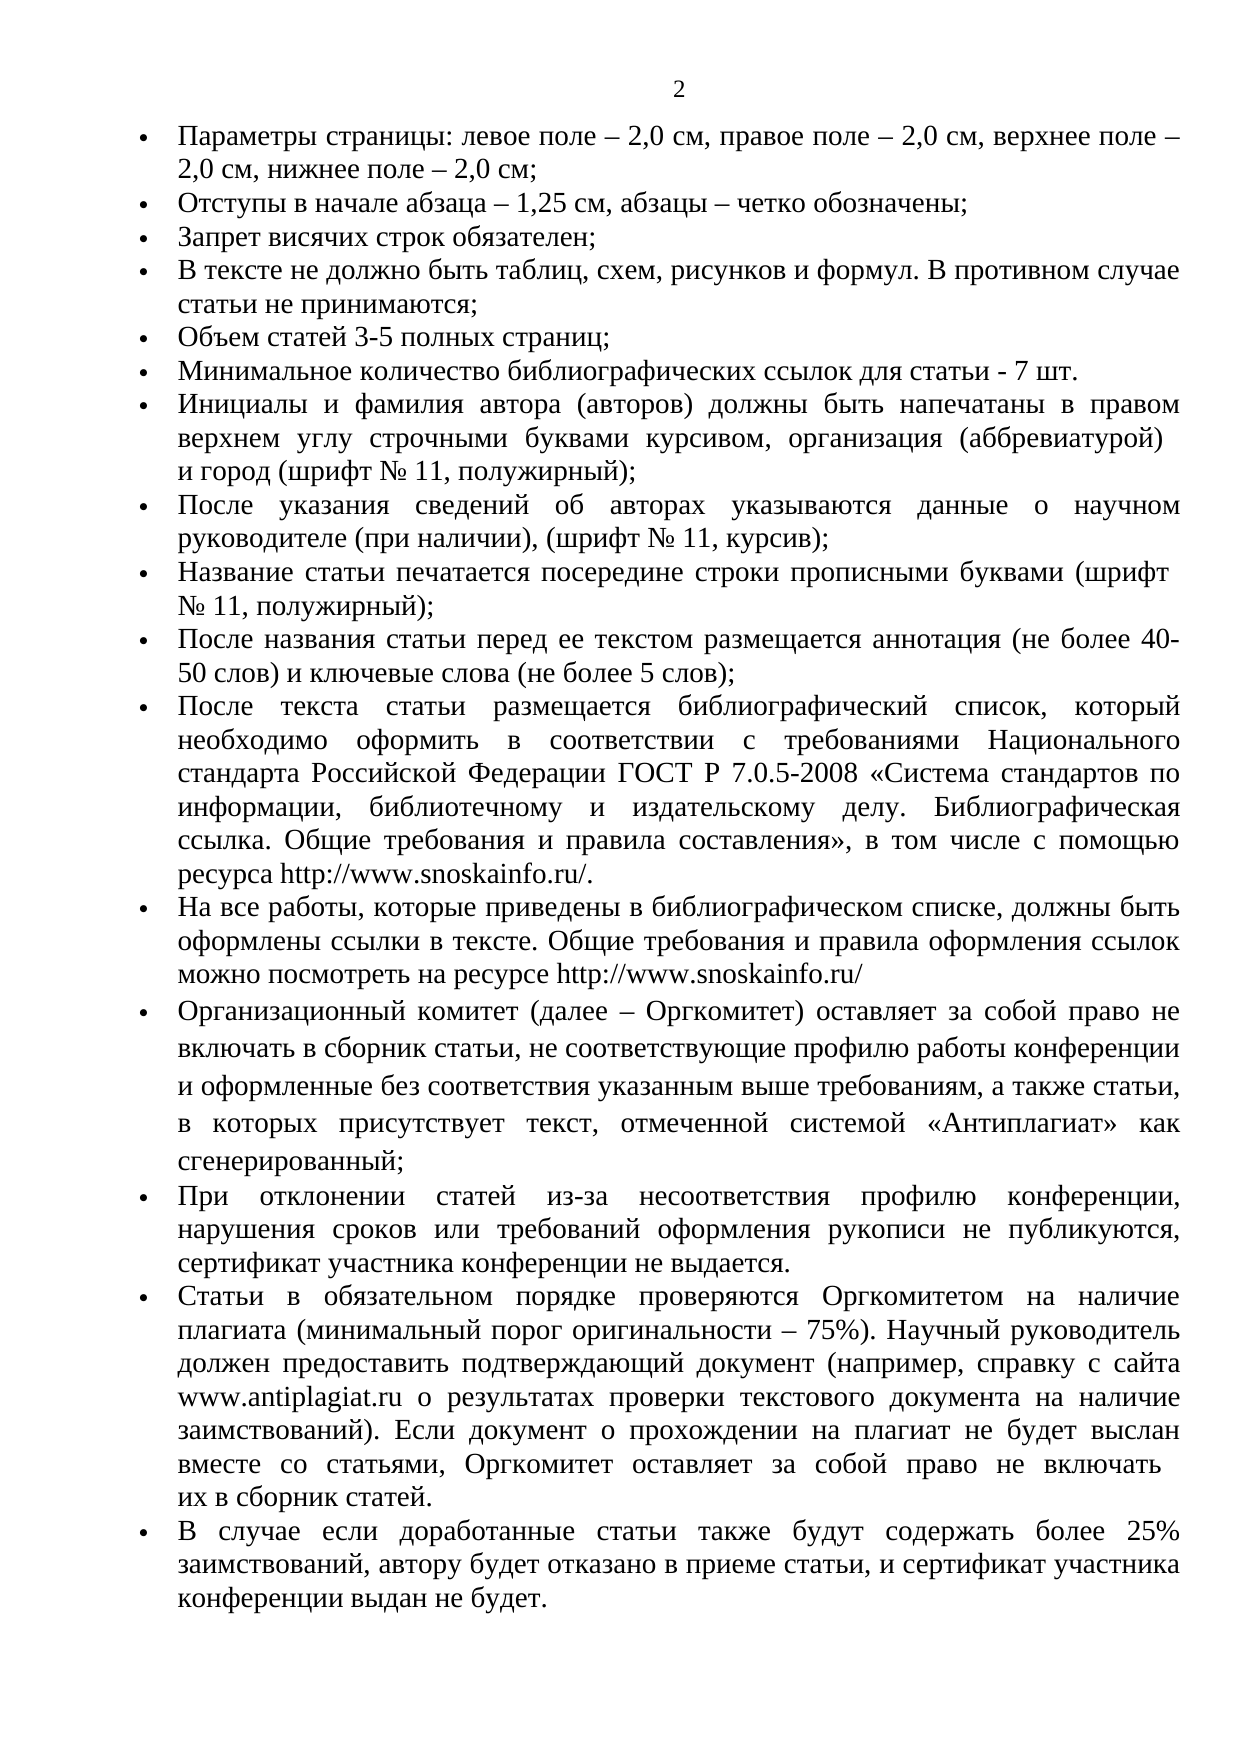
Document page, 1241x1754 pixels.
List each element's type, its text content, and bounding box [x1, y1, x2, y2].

list Объем статей 3-5 полных страниц; [140, 319, 1181, 353]
list Инициалы и фамилия автора (авторов) должны быть напечатаны в правом верхнем углу строчными буквами курсивом, организация (аббревиатурой) и город (шрифт № 11, полужирный); [140, 386, 1181, 487]
list В тексте не должно быть таблиц, схем, рисунков и формул. В противном случае статьи не принимаются; [140, 252, 1181, 319]
list После указания сведений об авторах указываются данные о научном руководителе (при наличии), (шрифт № 11, курсив); [140, 487, 1181, 554]
list Организационный комитет (далее – Оргкомитет) оставляет за собой право не включать в сборник статьи, не соответствующие профилю работы конференции и оформленные без соответствия указанным выше требованиям, а также статьи, в которых присутствует текст, отмеченной системой «Антиплагиат» как сгенерированный; [140, 990, 1181, 1178]
list После названия статьи перед ее текстом размещается аннотация (не более 40- 50 слов) и ключевые слова (не более 5 слов); [140, 621, 1181, 688]
list Статьи в обязательном порядке проверяются Оргкомитетом на наличие плагиата (минимальный порог оригинальности – 75%). Научный руководитель должен предоставить подтверждающий документ (например, справку с сайта www.antiplagiat.ru о результатах проверки текстового документа на наличие заимствований). Если документ о прохождении на плагиат не будет выслан вместе со статьями, Оргкомитет оставляет за собой право не включать их в сборник статей. [140, 1278, 1181, 1513]
list На все работы, которые приведены в библиографическом списке, должны быть оформлены ссылки в тексте. Общие требования и правила оформления ссылок можно посмотреть на ресурсе http://www.snoskainfo.ru/ [140, 889, 1181, 990]
list Запрет висячих строк обязателен; [140, 219, 1181, 252]
list Параметры страницы: левое поле – 2,0 см, правое поле – 2,0 см, верхнее поле – 2,0 см, нижнее поле – 2,0 см; [140, 118, 1181, 185]
list Отступы в начале абзаца – 1,25 см, абзацы – четко обозначены; [140, 185, 1181, 219]
list В случае если доработанные статьи также будут содержать более 25% заимствований, автору будет отказано в приеме статьи, и сертификат участника конференции выдан не будет. [140, 1513, 1181, 1614]
list При отклонении статей из-за несоответствия профилю конференции, нарушения сроков или требований оформления рукописи не публикуются, сертификат участника конференции не выдается. [140, 1178, 1181, 1278]
list Название статьи печатается посередине строки прописными буквами (шрифт № 11, полужирный); [140, 554, 1181, 621]
list Минимальное количество библиографических ссылок для статьи - 7 шт. [140, 353, 1181, 386]
list После текста статьи размещается библиографический список, который необходимо оформить в соответствии с требованиями Национального стандарта Российской Федерации ГОСТ Р 7.0.5-2008 «Система стандартов по информации, библиотечному и издательскому делу. Библиографическая ссылка. Общие требования и правила составления», в том числе с помощью ресурса http://www.snoskainfo.ru/. [140, 688, 1181, 889]
